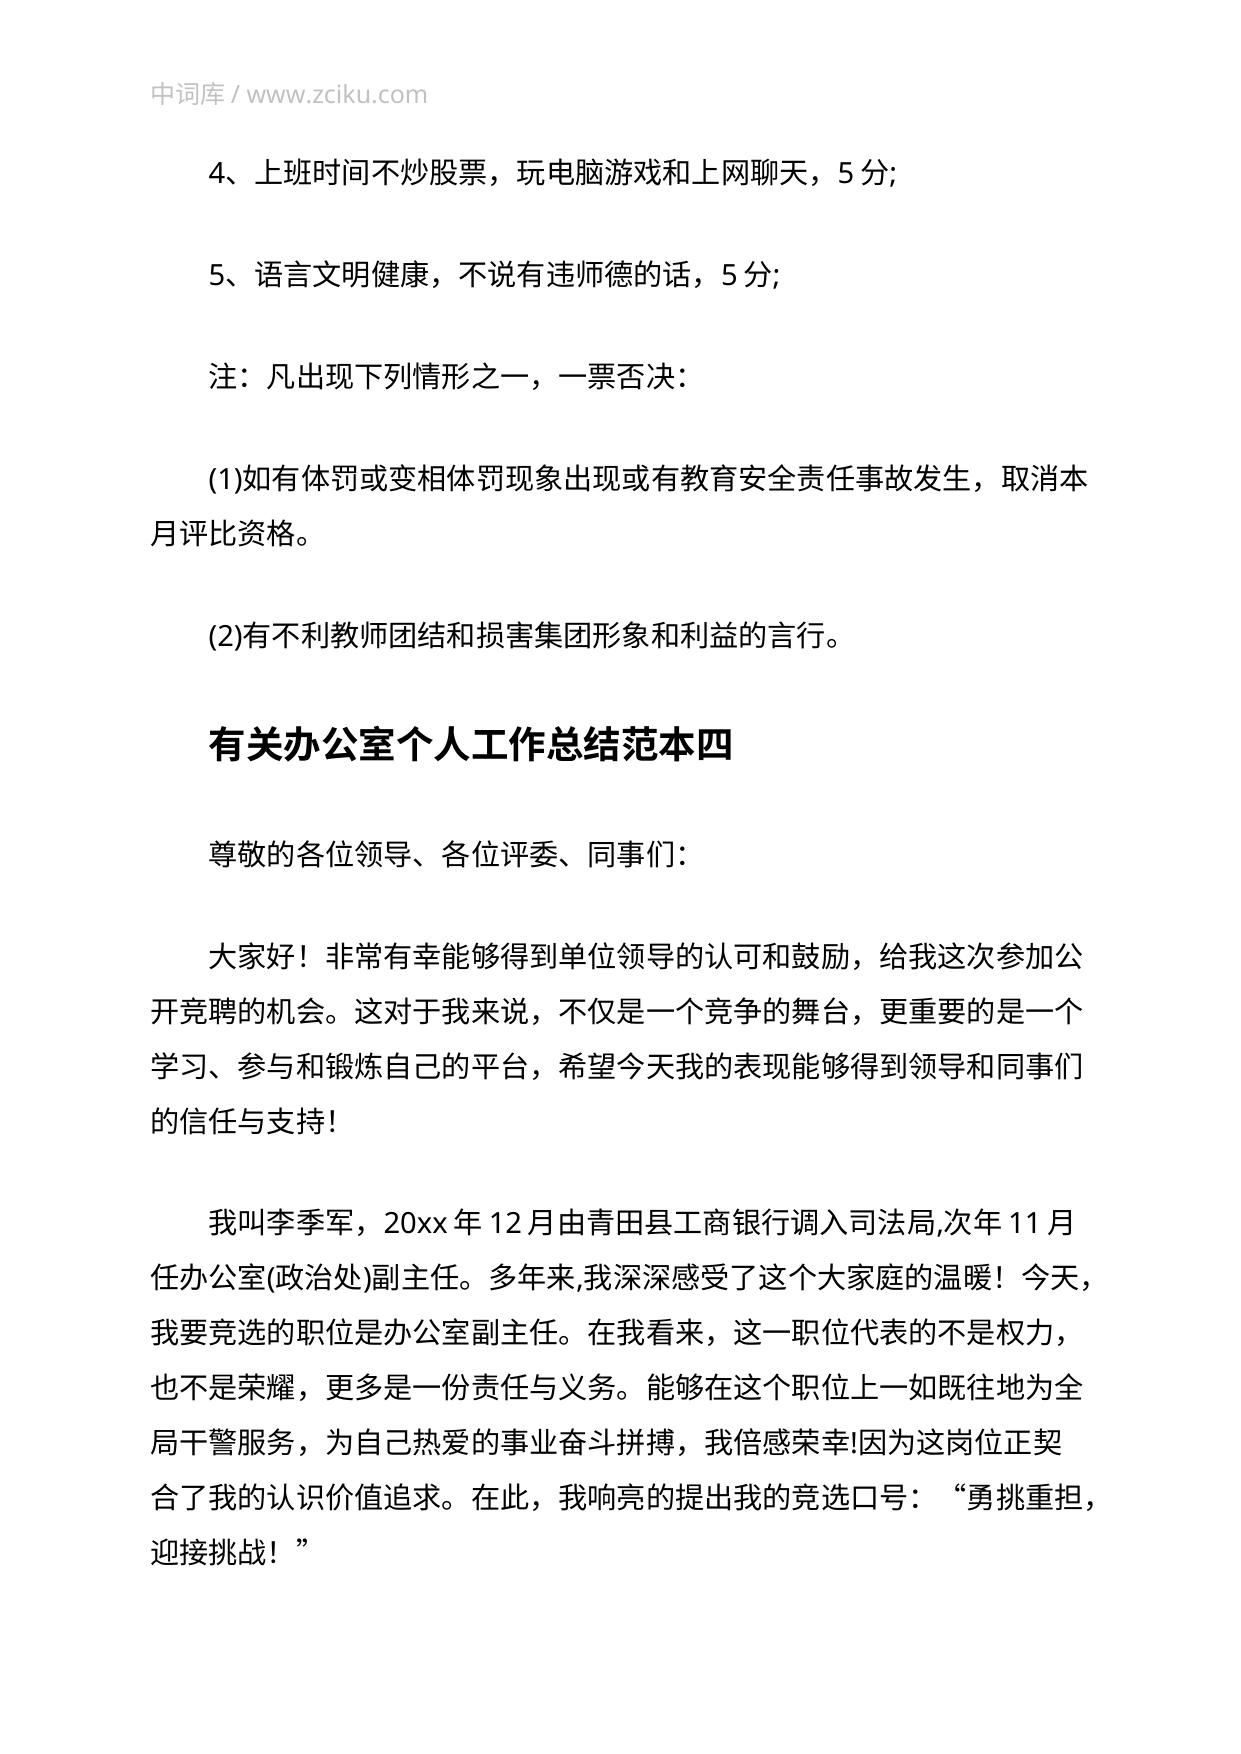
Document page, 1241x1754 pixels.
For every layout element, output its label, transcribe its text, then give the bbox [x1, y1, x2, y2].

text 5、语言文明健康，不说有违师德的话，5分; [150, 252, 1090, 294]
text 尊敬的各位领导、各位评委、同事们： [150, 832, 1090, 874]
text (1)如有体罚或变相体罚现象出现或有教育安全责任事故发生，取消本月评比资格。 [150, 456, 1090, 553]
text 4、上班时间不炒股票，玩电脑游戏和上网聊天，5分; [150, 150, 1090, 192]
text (2)有不利教师团结和损害集团形象和利益的言行。 [150, 612, 1090, 655]
text 注：凡出现下列情形之一，一票否决： [150, 354, 1090, 396]
text 我叫李季军，20xx年12月由青田县工商银行调入司法局,次年11月任办公室(政治处)副主任。多年来,我深深感受了这个大家庭的温暖！今天，我要竞选的职位是办公室副主任。在我看来，这一职位代表的不是权力，也不是荣耀，更多是一份责任与义务。能够在这个职位上一如既往地为全局干警服务，为自己热爱的事业奋斗拼搏，我倍感荣幸!因为这岗位正契合了我的认识价值追求。在此，我响亮的提出我的竞选口号：“勇挑重担，迎接挑战！” [150, 1200, 1090, 1572]
text 大家好！非常有幸能够得到单位领导的认可和鼓励，给我这次参加公开竞聘的机会。这对于我来说，不仅是一个竞争的舞台，更重要的是一个学习、参与和锻炼自己的平台，希望今天我的表现能够得到领导和同事们的信任与支持！ [150, 934, 1090, 1141]
text 有关办公室个人工作总结范本四 [150, 714, 1090, 769]
